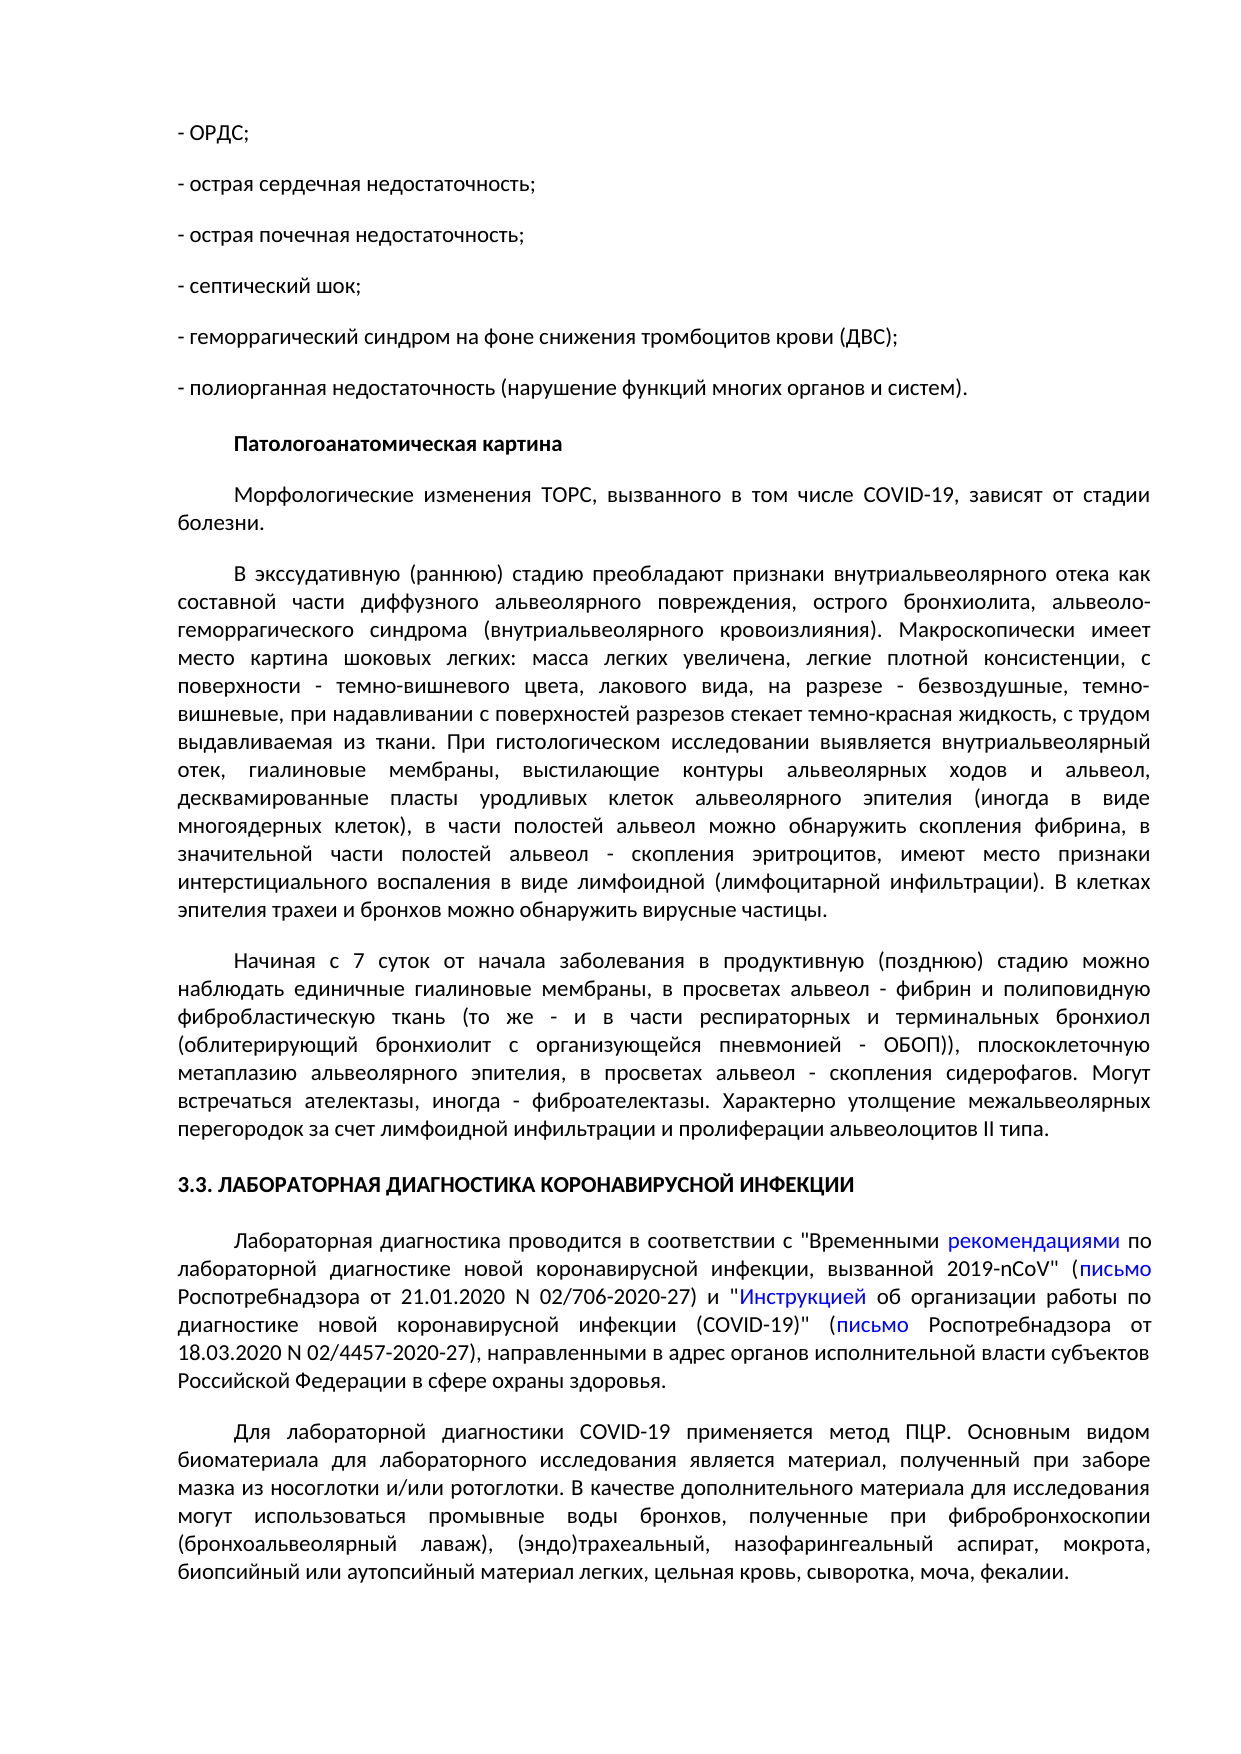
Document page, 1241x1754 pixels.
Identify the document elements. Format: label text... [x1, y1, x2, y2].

title 3.3. ЛАБОРАТОРНАЯ ДИАГНОСТИКА КОРОНАВИРУСНОЙ ИНФЕКЦИИ [177, 1170, 1152, 1198]
text Для лабораторной диагностики COVID-19 применяется метод ПЦР. Основным видом биоматериала для лабораторного исследования является материал, полученный при заборе мазка из носоглотки и/или ротоглотки. В качестве дополнительного материала для исследования могут использоваться промывные воды бронхов, полученные при фибробронхоскопии (бронхоальвеолярный лаваж), (эндо)трахеальный, назофарингеальный аспират, мокрота, биопсийный или аутопсийный материал легких, цельная кровь, сыворотка, моча, фекалии. [177, 1417, 1152, 1585]
text Лабораторная диагностика проводится в соответствии с "Временными рекомендациями по лабораторной диагностике новой коронавирусной инфекции, вызванной 2019-nCoV" (письмо Роспотребнадзора от 21.01.2020 N 02/706-2020-27) и "Инструкцией об организации работы по диагностике новой коронавирусной инфекции (COVID-19)" (письмо Роспотребнадзора от 18.03.2020 N 02/4457-2020-27), направленными в адрес органов исполнительной власти субъектов Российской Федерации в сфере охраны здоровья. [177, 1226, 1152, 1394]
text - геморрагический синдром на фоне снижения тромбоцитов крови (ДВС); [177, 322, 1152, 350]
text - септический шок; [177, 271, 1152, 299]
text В экссудативную (раннюю) стадию преобладают признаки внутриальвеолярного отека как составной части диффузного альвеолярного повреждения, острого бронхиолита, альвеоло-геморрагического синдрома (внутриальвеолярного кровоизлияния). Макроскопически имеет место картина шоковых легких: масса легких увеличена, легкие плотной консистенции, с поверхности - темно-вишневого цвета, лакового вида, на разрезе - безвоздушные, темно-вишневые, при надавливании с поверхностей разрезов стекает темно-красная жидкость, с трудом выдавливаемая из ткани. При гистологическом исследовании выявляется внутриальвеолярный отек, гиалиновые мембраны, выстилающие контуры альвеолярных ходов и альвеол, десквамированные пласты уродливых клеток альвеолярного эпителия (иногда в виде многоядерных клеток), в части полостей альвеол можно обнаружить скопления фибрина, в значительной части полостей альвеол - скопления эритроцитов, имеют место признаки интерстициального воспаления в виде лимфоидной (лимфоцитарной инфильтрации). В клетках эпителия трахеи и бронхов можно обнаружить вирусные частицы. [177, 559, 1152, 923]
text Морфологические изменения ТОРС, вызванного в том числе COVID-19, зависят от стадии болезни. [177, 480, 1152, 536]
title Патологоанатомическая картина [177, 429, 1152, 457]
text - полиорганная недостаточность (нарушение функций многих органов и систем). [177, 373, 1152, 401]
text - ОРДС; [177, 118, 1152, 146]
text - острая сердечная недостаточность; [177, 169, 1152, 197]
text - острая почечная недостаточность; [177, 220, 1152, 248]
text Начиная с 7 суток от начала заболевания в продуктивную (позднюю) стадию можно наблюдать единичные гиалиновые мембраны, в просветах альвеол - фибрин и полиповидную фибробластическую ткань (то же - и в части респираторных и терминальных бронхиол (облитерирующий бронхиолит с организующейся пневмонией - ОБОП)), плоскоклеточную метаплазию альвеолярного эпителия, в просветах альвеол - скопления сидерофагов. Могут встречаться ателектазы, иногда - фиброателектазы. Характерно утолщение межальвеолярных перегородок за счет лимфоидной инфильтрации и пролиферации альвеолоцитов II типа. [177, 946, 1152, 1142]
